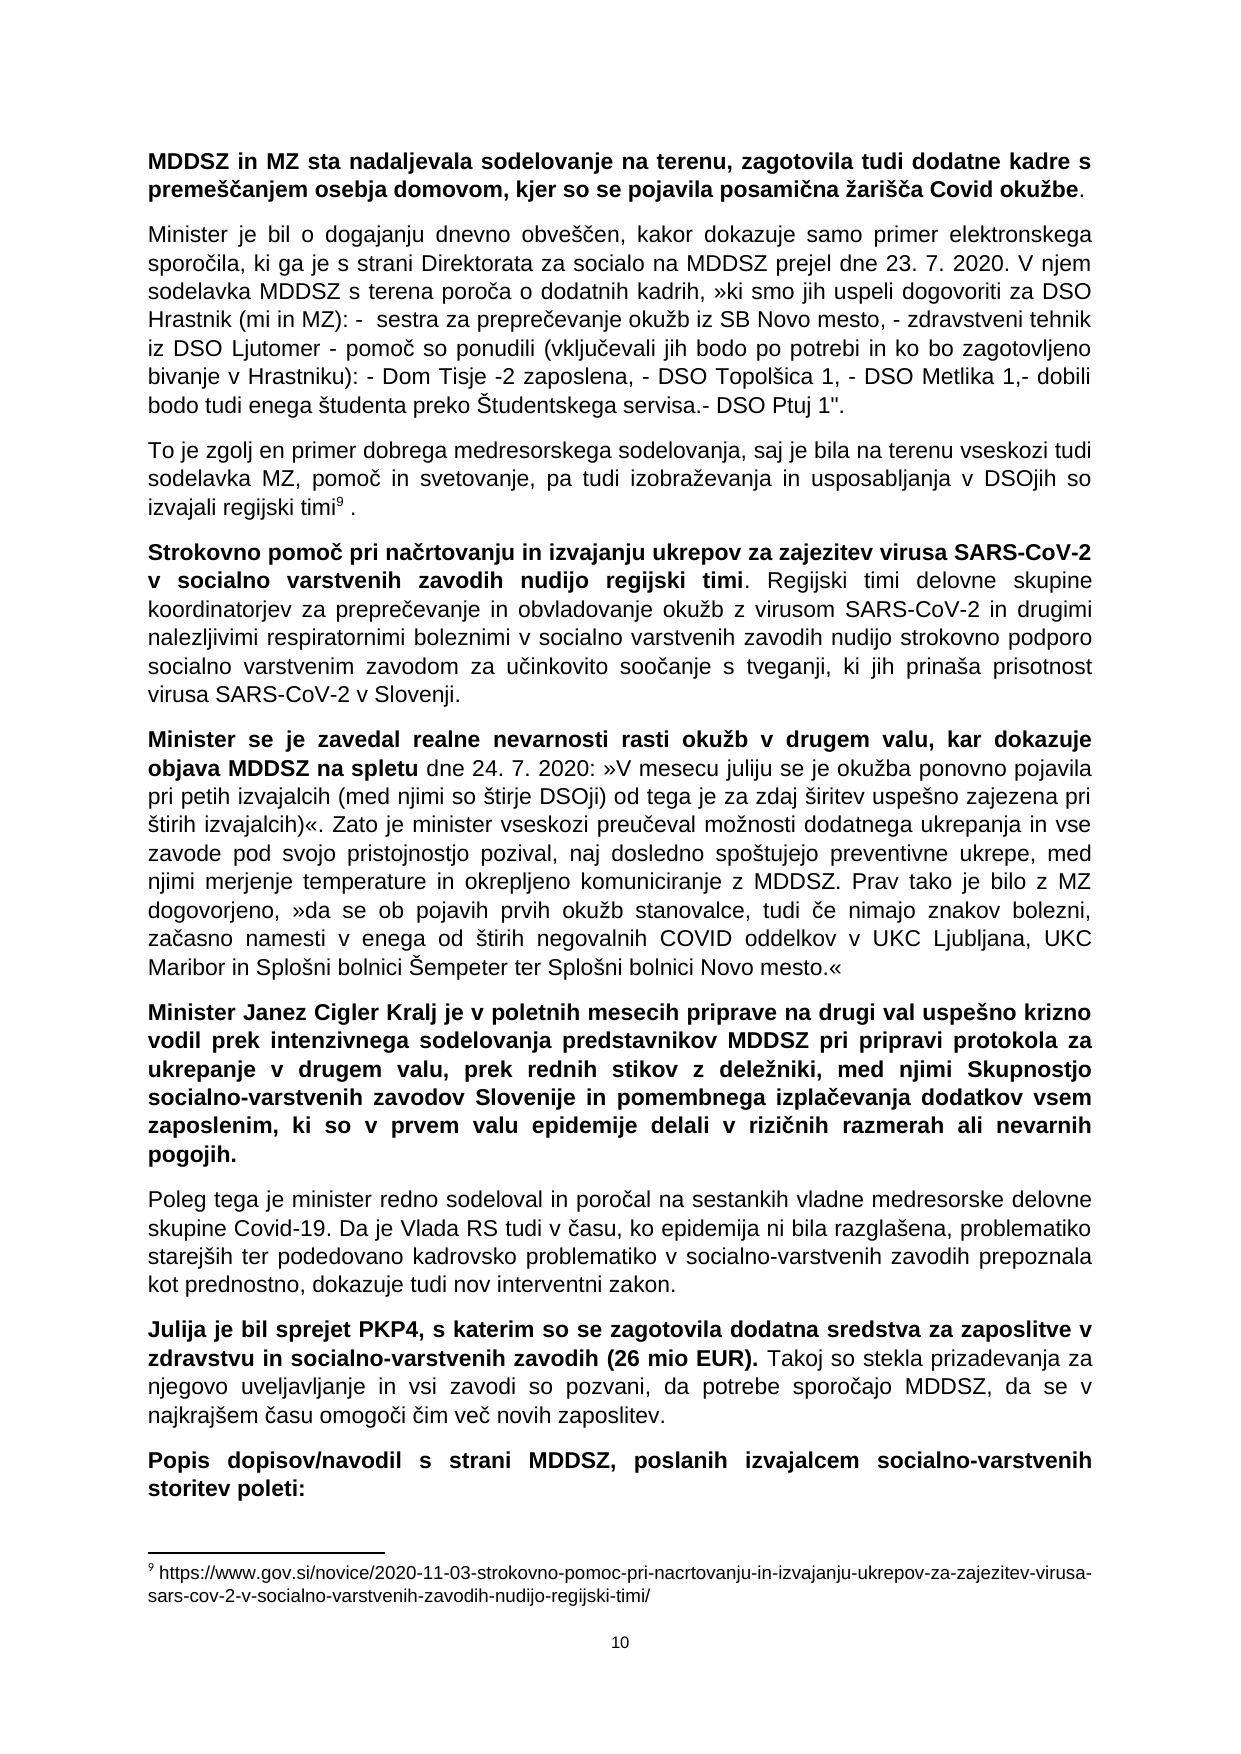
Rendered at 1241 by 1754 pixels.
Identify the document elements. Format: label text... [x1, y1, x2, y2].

text Minister se je zavedal realne nevarnosti rasti okužb v drugem valu, kar dokazuje objava MDDSZ na spletu dne 24. 7. 2020: »V mesecu juliju se je okužba ponovno pojavila pri petih izvajalcih (med njimi so štirje DSOji) od tega je za zdaj širitev uspešno zajezena pri štirih izvajalcih)«. Zato je minister vseskozi preučeval možnosti dodatnega ukrepanja in vse zavode pod svojo pristojnostjo pozival, naj dosledno spoštujejo preventivne ukrepe, med njimi merjenje temperature in okrepljeno komuniciranje z MDDSZ. Prav tako je bilo z MZ dogovorjeno, »da se ob pojavih prvih okužb stanovalce, tudi če nimajo znakov bolezni, začasno namesti v enega od štirih negovalnih COVID oddelkov v UKC Ljubljana, UKC Maribor in Splošni bolnici Šempeter ter Splošni bolnici Novo mesto.« [148, 726, 1093, 980]
text Popis dopisov/navodil s strani MDDSZ, poslanih izvajalcem socialno-varstvenih storitev poleti: [148, 1447, 1093, 1502]
text Minister Janez Cigler Kralj je v poletnih mesecih priprave na drugi val uspešno krizno vodil prek intenzivnega sodelovanja predstavnikov MDDSZ pri pripravi protokola za ukrepanje v drugem valu, prek rednih stikov z deležniki, med njimi Skupnostjo socialno-varstvenih zavodov Slovenije in pomembnega izplačevanja dodatkov vsem zaposlenim, ki so v prvem valu epidemije delali v rizičnih razmerah ali nevarnih pogojih. [148, 999, 1093, 1167]
text Strokovno pomoč pri načrtovanju in izvajanju ukrepov za zajezitev virusa SARS-CoV-2 v socialno varstvenih zavodih nudijo regijski timi. Regijski timi delovne skupine koordinatorjev za preprečevanje in obvladovanje okužb z virusom SARS-CoV-2 in drugimi nalezljivimi respiratornimi boleznimi v socialno varstvenih zavodih nudijo strokovno podporo socialno varstvenim zavodom za učinkovito soočanje s tveganji, ki jih prinaša prisotnost virusa SARS-CoV-2 v Slovenji. [148, 539, 1093, 707]
text Poleg tega je minister redno sodeloval in poročal na sestankih vladne medresorske delovne skupine Covid-19. Da je Vlada RS tudi v času, ko epidemija ni bila razglašena, problematiko starejših ter podedovano kadrovsko problematiko v socialno-varstvenih zavodih prepoznala kot prednostno, dokazuje tudi nov interventni zakon. [148, 1186, 1093, 1298]
text Minister je bil o dogajanju dnevno obveščen, kakor dokazuje samo primer elektronskega sporočila, ki ga je s strani Direktorata za socialo na MDDSZ prejel dne 23. 7. 2020. V njem sodelavka MDDSZ s terena poroča o dodatnih kadrih, »ki smo jih uspeli dogovoriti za DSO Hrastnik (mi in MZ): - sestra za preprečevanje okužb iz SB Novo mesto, - zdravstveni tehnik iz DSO Ljutomer - pomoč so ponudili (vključevali jih bodo po potrebi in ko bo zagotovljeno bivanje v Hrastniku): - Dom Tisje -2 zaposlena, - DSO Topolšica 1, - DSO Metlika 1,- dobili bodo tudi enega študenta preko Študentskega servisa.- DSO Ptuj 1". [148, 221, 1093, 418]
text To je zgolj en primer dobrega medresorskega sodelovanja, saj je bila na terenu vseskozi tudi sodelavka MZ, pomoč in svetovanje, pa tudi izobraževanja in usposabljanja v DSOjih so izvajali regijski timi . [148, 437, 1093, 520]
text Julija je bil sprejet PKP4, s katerim so se zagotovila dodatna sredstva za zaposlitve v zdravstvu in socialno-varstvenih zavodih (26 mio EUR). Takoj so stekla prizadevanja za njegovo uveljavljanje in vsi zavodi so pozvani, da potrebe sporočajo MDDSZ, da se v najkrajšem času omogoči čim več novih zaposlitev. [148, 1316, 1093, 1428]
text MDDSZ in MZ sta nadaljevala sodelovanje na terenu, zagotovila tudi dodatne kadre s premeščanjem osebja domovom, kjer so se pojavila posamična žarišča Covid okužbe. [148, 148, 1093, 202]
